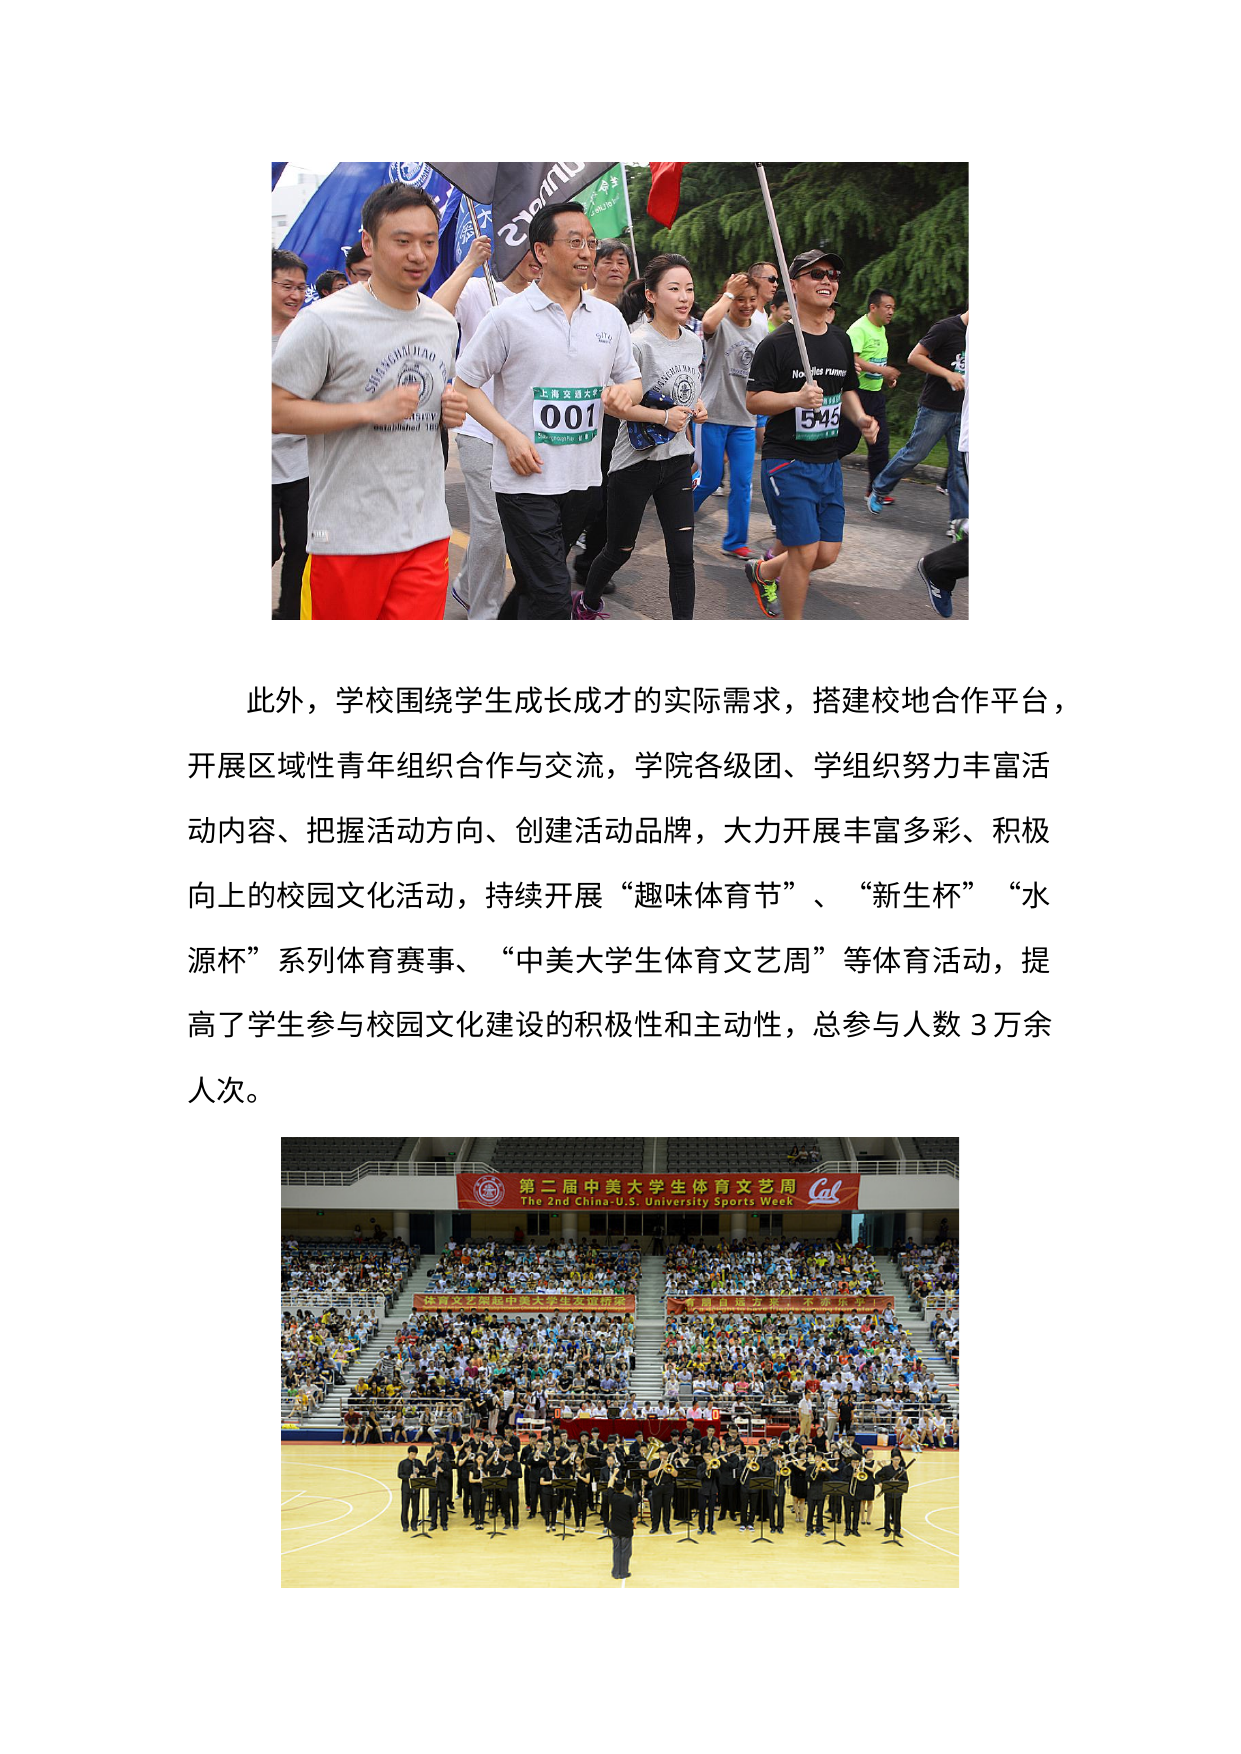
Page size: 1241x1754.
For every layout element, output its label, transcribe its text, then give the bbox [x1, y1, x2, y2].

text 此外，学校围绕学生成长成才的实际需求，搭建校地合作平台，开展区域性青年组织合作与交流，学院各级团、学组织努力丰富活动内容、把握活动方向、创建活动品牌，大力开展丰富多彩、积极向上的校园文化活动，持续开展“趣味体育节”、“新生杯”“水源杯”系列体育赛事、“中美大学生体育文艺周”等体育活动，提高了学生参与校园文化建设的积极性和主动性，总参与人数3万余人次。 [187, 666, 1053, 1121]
picture [281, 1137, 960, 1588]
picture [271, 162, 969, 620]
